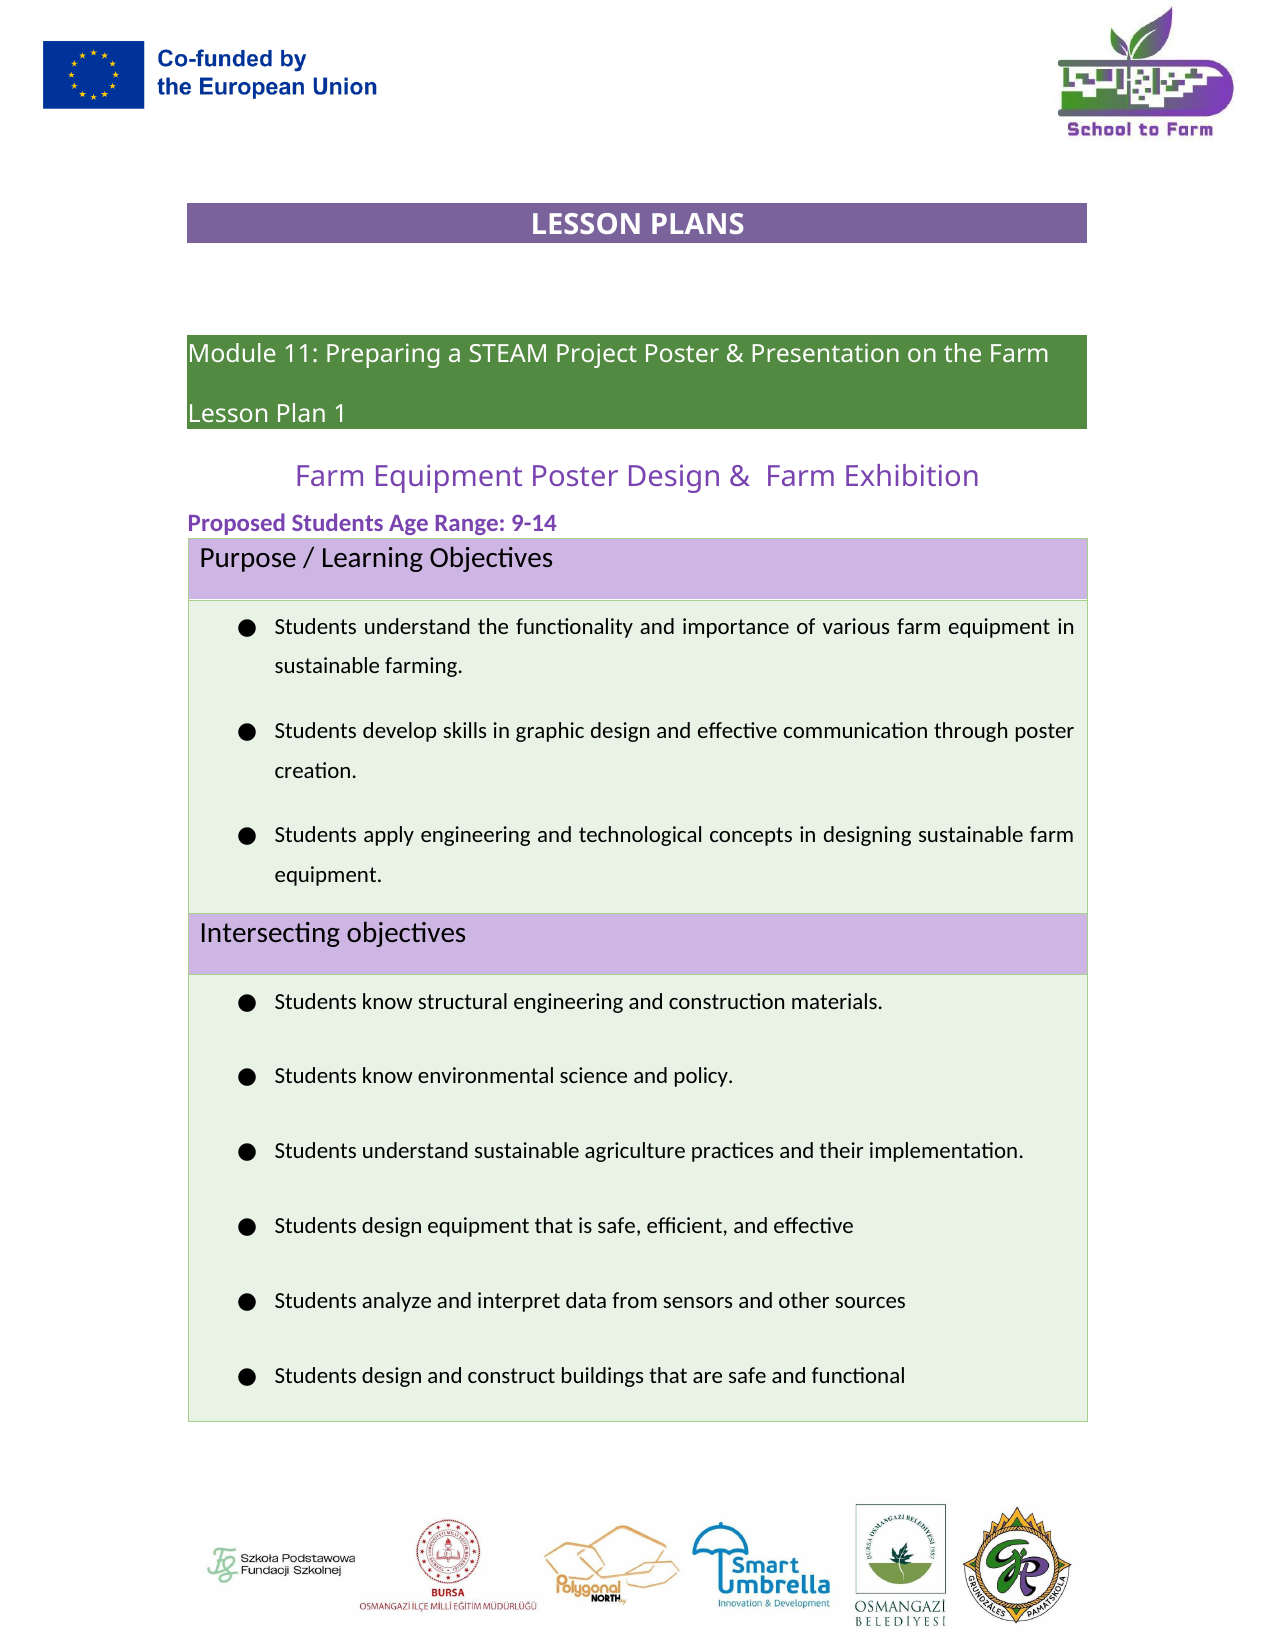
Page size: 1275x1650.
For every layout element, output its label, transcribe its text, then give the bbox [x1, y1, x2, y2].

table_cell Students understand the functionality and importance of various farm equipment in sustainable farming. Students develop skills in graphic design and effective communication through poster creation. Students apply engineering and technological concepts in designing sustainable farm equipment. [189, 601, 1087, 913]
text Proposed Students Age Range: 9-14 [187, 508, 1087, 538]
subtitle LESSON PLANS [187, 203, 1087, 243]
picture [1052, 0, 1238, 144]
text Farm Equipment Poster Design & Farm Exhibition [187, 455, 1087, 495]
subtitle Module 11: Preparing a STEAM Project Poster & Presentation on the Farm [187, 335, 1087, 369]
table_header Purpose / Learning Objectives [189, 539, 1087, 599]
picture [37, 35, 389, 114]
picture [187, 1489, 1088, 1643]
table_cell Intersecting objectives [189, 914, 1087, 974]
subtitle Lesson Plan 1 [187, 395, 1087, 429]
